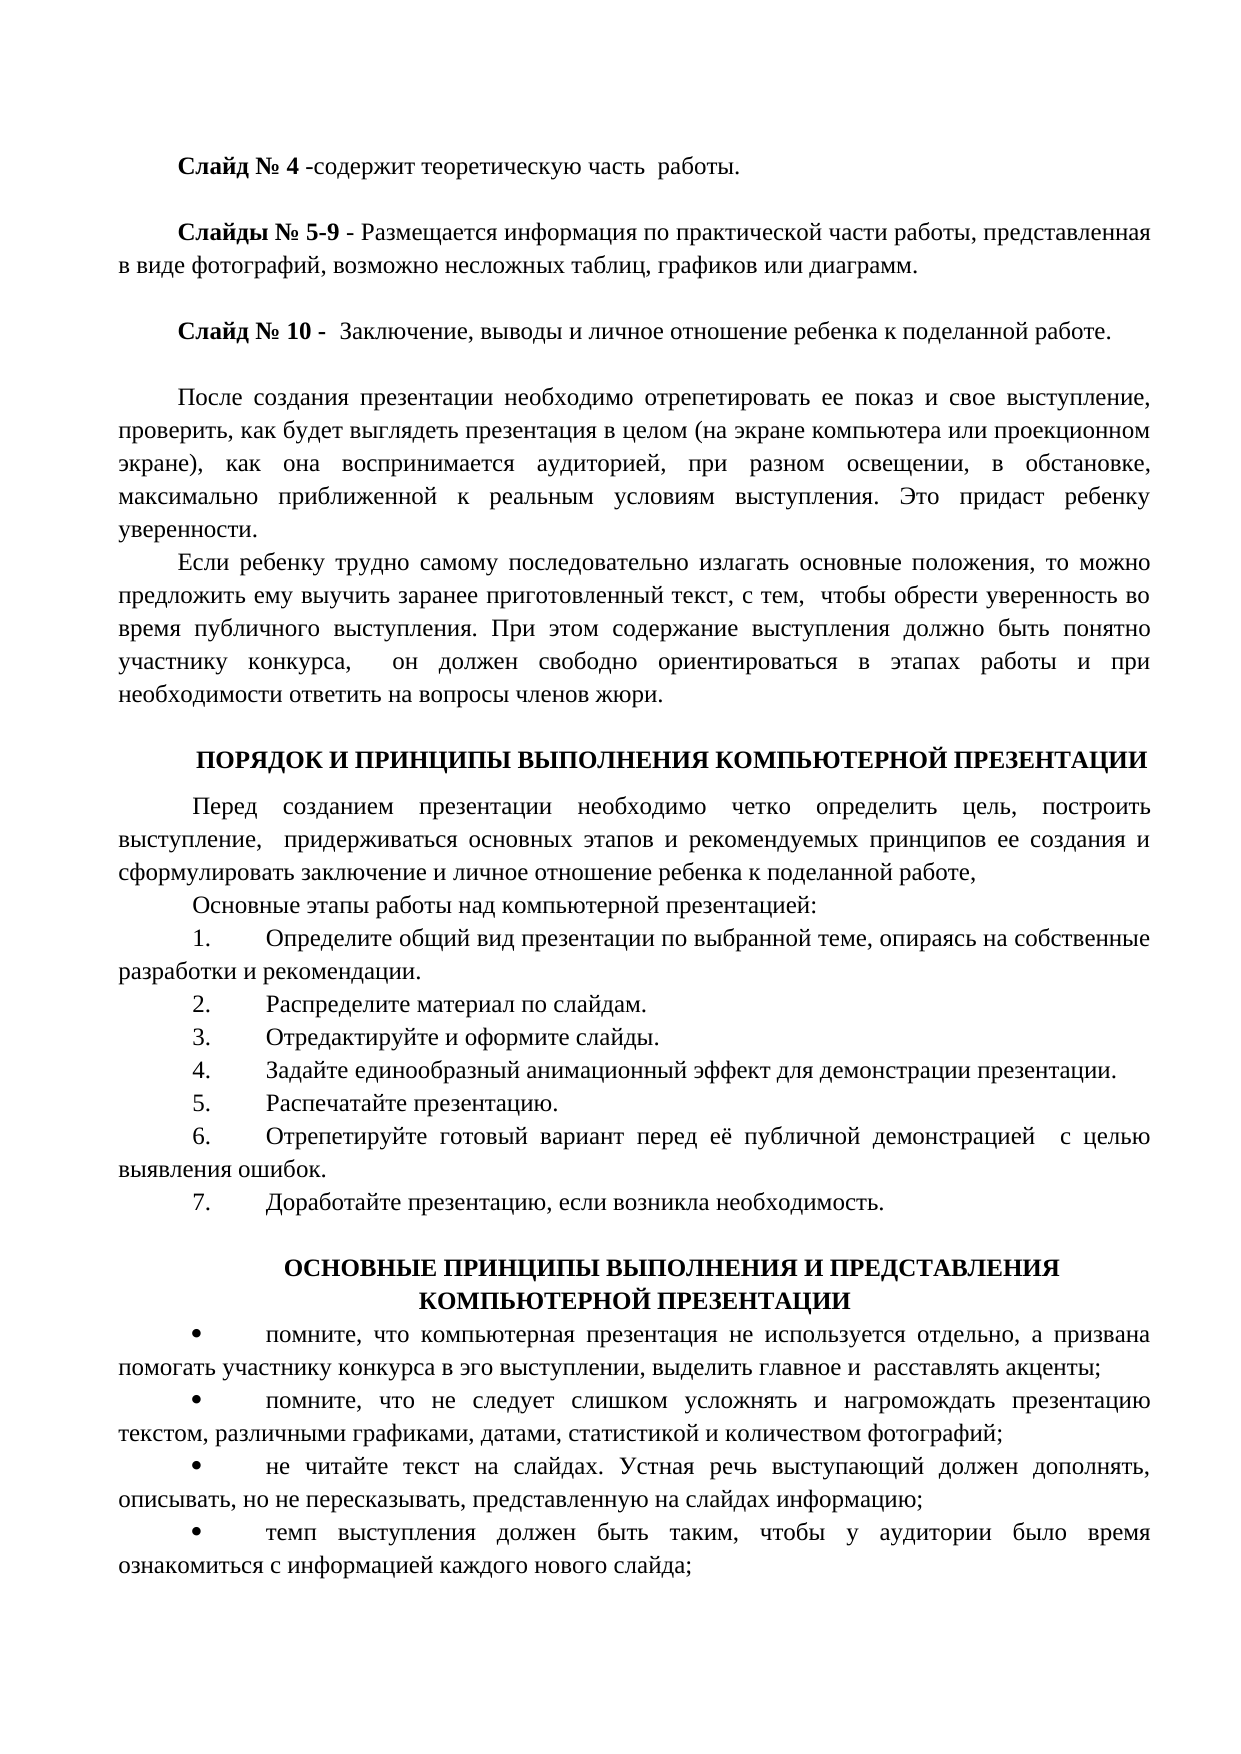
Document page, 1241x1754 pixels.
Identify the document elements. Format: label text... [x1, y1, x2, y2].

text ПОРЯДОК И ПРИНЦИПЫ ВЫПОЛНЕНИЯ КОМПЬЮТЕРНОЙ ПРЕЗЕНТАЦИИ [118, 746, 1152, 774]
text Перед созданием презентации необходимо четко определить цель, построить выступление, придерживаться основных этапов и рекомендуемых принципов ее создания и сформулировать заключение и личное отношение ребенка к поделанной работе, [118, 791, 1152, 886]
list помните, что не следует слишком усложнять и нагромождать презентацию текстом, различными графиками, датами, статистикой и количеством фотографий; [118, 1385, 1152, 1447]
list Распечатайте презентацию. [118, 1088, 1152, 1117]
list темп выступления должен быть таким, чтобы у аудитории было время ознакомиться с информацией каждого нового слайда; [118, 1517, 1152, 1579]
list Определите общий вид презентации по выбранной теме, опираясь на собственные разработки и рекомендации. [118, 923, 1152, 985]
text ОСНОВНЫЕ ПРИНЦИПЫ ВЫПОЛНЕНИЯ И ПРЕДСТАВЛЕНИЯ КОМПЬЮТЕРНОЙ ПРЕЗЕНТАЦИИ [118, 1253, 1152, 1315]
list Распределите материал по слайдам. [118, 989, 1152, 1018]
text Слайды № 5-9 - Размещается информация по практической части работы, представленная в виде фотографий, возможно несложных таблиц, графиков или диаграмм. [118, 217, 1152, 279]
text Слайд № 10 - Заключение, выводы и личное отношение ребенка к поделанной работе. [118, 316, 1152, 345]
text Основные этапы работы над компьютерной презентацией: [118, 890, 1152, 919]
text Если ребенку трудно самому последовательно излагать основные положения, то можно предложить ему выучить заранее приготовленный текст, с тем, чтобы обрести уверенность во время публичного выступления. При этом содержание выступления должно быть понятно участнику конкурса, он должен свободно ориентироваться в этапах работы и при необходимости ответить на вопросы членов жюри. [118, 547, 1152, 708]
list не читайте текст на слайдах. Устная речь выступающий должен дополнять, описывать, но не пересказывать, представленную на слайдах информацию; [118, 1451, 1152, 1513]
list Отрепетируйте готовый вариант перед её публичной демонстрацией с целью выявления ошибок. [118, 1121, 1152, 1183]
list помните, что компьютерная презентация не используется отдельно, а призвана помогать участнику конкурса в эго выступлении, выделить главное и расставлять акценты; [118, 1319, 1152, 1381]
text После создания презентации необходимо отрепетировать ее показ и свое выступление, проверить, как будет выглядеть презентация в целом (на экране компьютера или проекционном экране), как она воспринимается аудиторией, при разном освещении, в обстановке, максимально приближенной к реальным условиям выступления. Это придаст ребенку уверенности. [118, 382, 1152, 543]
list Доработайте презентацию, если возникла необходимость. [118, 1187, 1152, 1216]
text Слайд № 4 -содержит теоретическую часть работы. [118, 151, 1152, 180]
list Задайте единообразный анимационный эффект для демонстрации презентации. [118, 1055, 1152, 1084]
list Отредактируйте и оформите слайды. [118, 1022, 1152, 1051]
